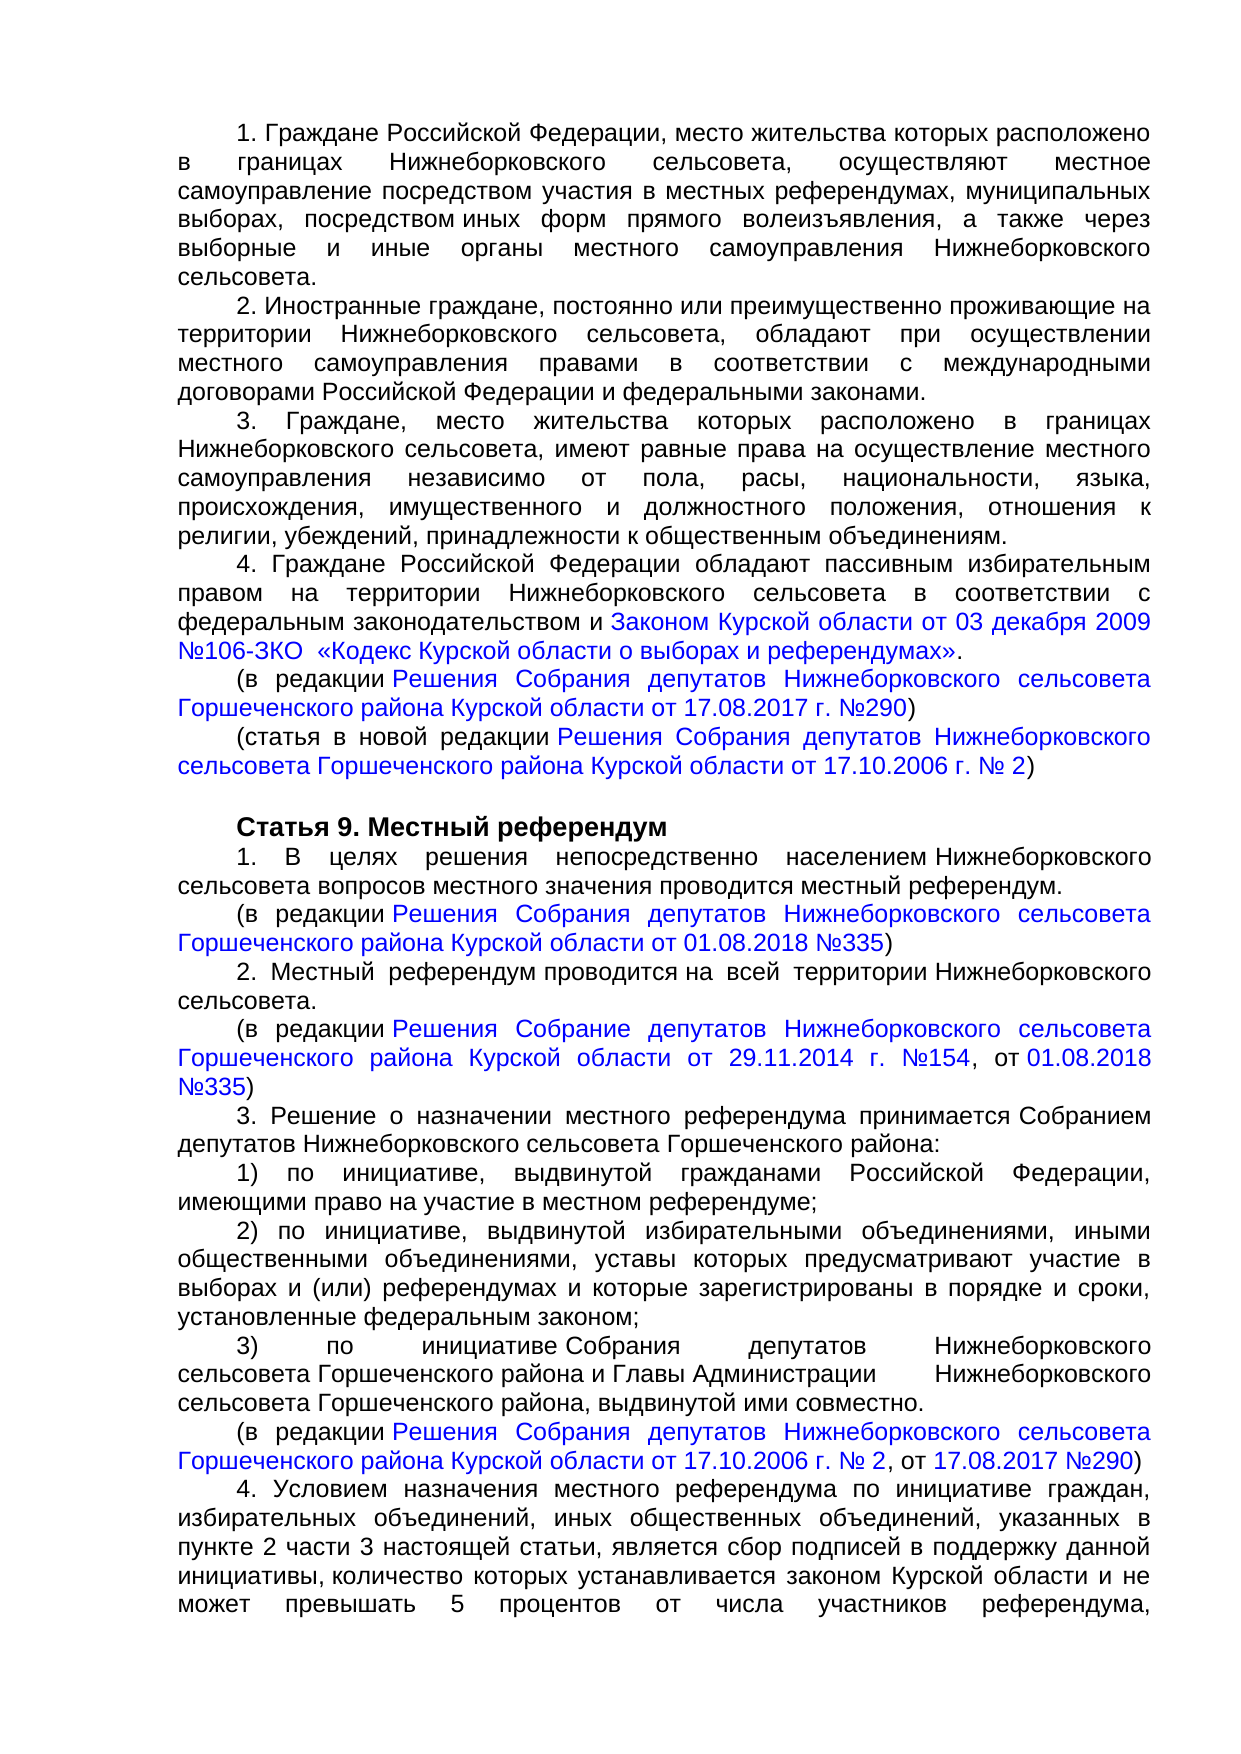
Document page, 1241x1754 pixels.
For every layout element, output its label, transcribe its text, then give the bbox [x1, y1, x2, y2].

text 3) по инициативе Собрания депутатов Нижнеборковского сельсовета Горшеченского района и Главы Администрации Нижнеборковского сельсовета Горшеченского района, выдвинутой ими совместно. [177, 1331, 1152, 1417]
text 2. Местный референдум проводится на всей территории Нижнеборковского сельсовета. [177, 957, 1152, 1014]
text (в редакции Решения Собрания депутатов Нижнеборковского сельсовета Горшеченского района Курской области от 17.10.2006 г. № 2, от 17.08.2017 №290) [177, 1417, 1152, 1474]
text 4. Граждане Российской Федерации обладают пассивным избирательным правом на территории Нижнеборковского сельсовета в соответствии с федеральным законодательством и Законом Курской области от 03 декабря 2009 №106-ЗКО «Кодекс Курской области о выборах и референдумах». [177, 549, 1152, 664]
text (статья в новой редакции Решения Собрания депутатов Нижнеборковского сельсовета Горшеченского района Курской области от 17.10.2006 г. № 2) [177, 722, 1152, 779]
text (в редакции Решения Собрания депутатов Нижнеборковского сельсовета Горшеченского района Курской области от 17.08.2017 г. №290) [177, 664, 1152, 722]
text 3. Граждане, место жительства которых расположено в границах Нижнеборковского сельсовета, имеют равные права на осуществление местного самоуправления независимо от пола, расы, национальности, языка, происхождения, имущественного и должностного положения, отношения к религии, убеждений, принадлежности к общественным объединениям. [177, 406, 1152, 549]
text 1. Граждане Российской Федерации, место жительства которых расположено в границах Нижнеборковского сельсовета, осуществляют местное самоуправление посредством участия в местных референдумах, муниципальных выборах, посредством иных форм прямого волеизъявления, а также через выборные и иные органы местного самоуправления Нижнеборковского сельсовета. [177, 118, 1152, 291]
text (в редакции Решения Собрание депутатов Нижнеборковского сельсовета Горшеченского района Курской области от 29.11.2014 г. №154, от 01.08.2018 №335) [177, 1014, 1152, 1101]
text (в редакции Решения Собрания депутатов Нижнеборковского сельсовета Горшеченского района Курской области от 01.08.2018 №335) [177, 899, 1152, 957]
text 1. В целях решения непосредственно населением Нижнеборковского сельсовета вопросов местного значения проводится местный референдум. [177, 842, 1152, 899]
text 3. Решение о назначении местного референдума принимается Собранием депутатов Нижнеборковского сельсовета Горшеченского района: [177, 1101, 1152, 1158]
text 2) по инициативе, выдвинутой избирательными объединениями, иными общественными объединениями, уставы которых предусматривают участие в выборах и (или) референдумах и которые зарегистрированы в порядке и сроки, установленные федеральным законом; [177, 1216, 1152, 1331]
text 2. Иностранные граждане, постоянно или преимущественно проживающие на территории Нижнеборковского сельсовета, обладают при осуществлении местного самоуправления правами в соответствии с международными договорами Российской Федерации и федеральными законами. [177, 291, 1152, 406]
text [177, 1474, 1152, 1618]
text 1) по инициативе, выдвинутой гражданами Российской Федерации, имеющими право на участие в местном референдуме; [177, 1158, 1152, 1216]
text Статья 9. Местный референдум [177, 811, 1152, 842]
